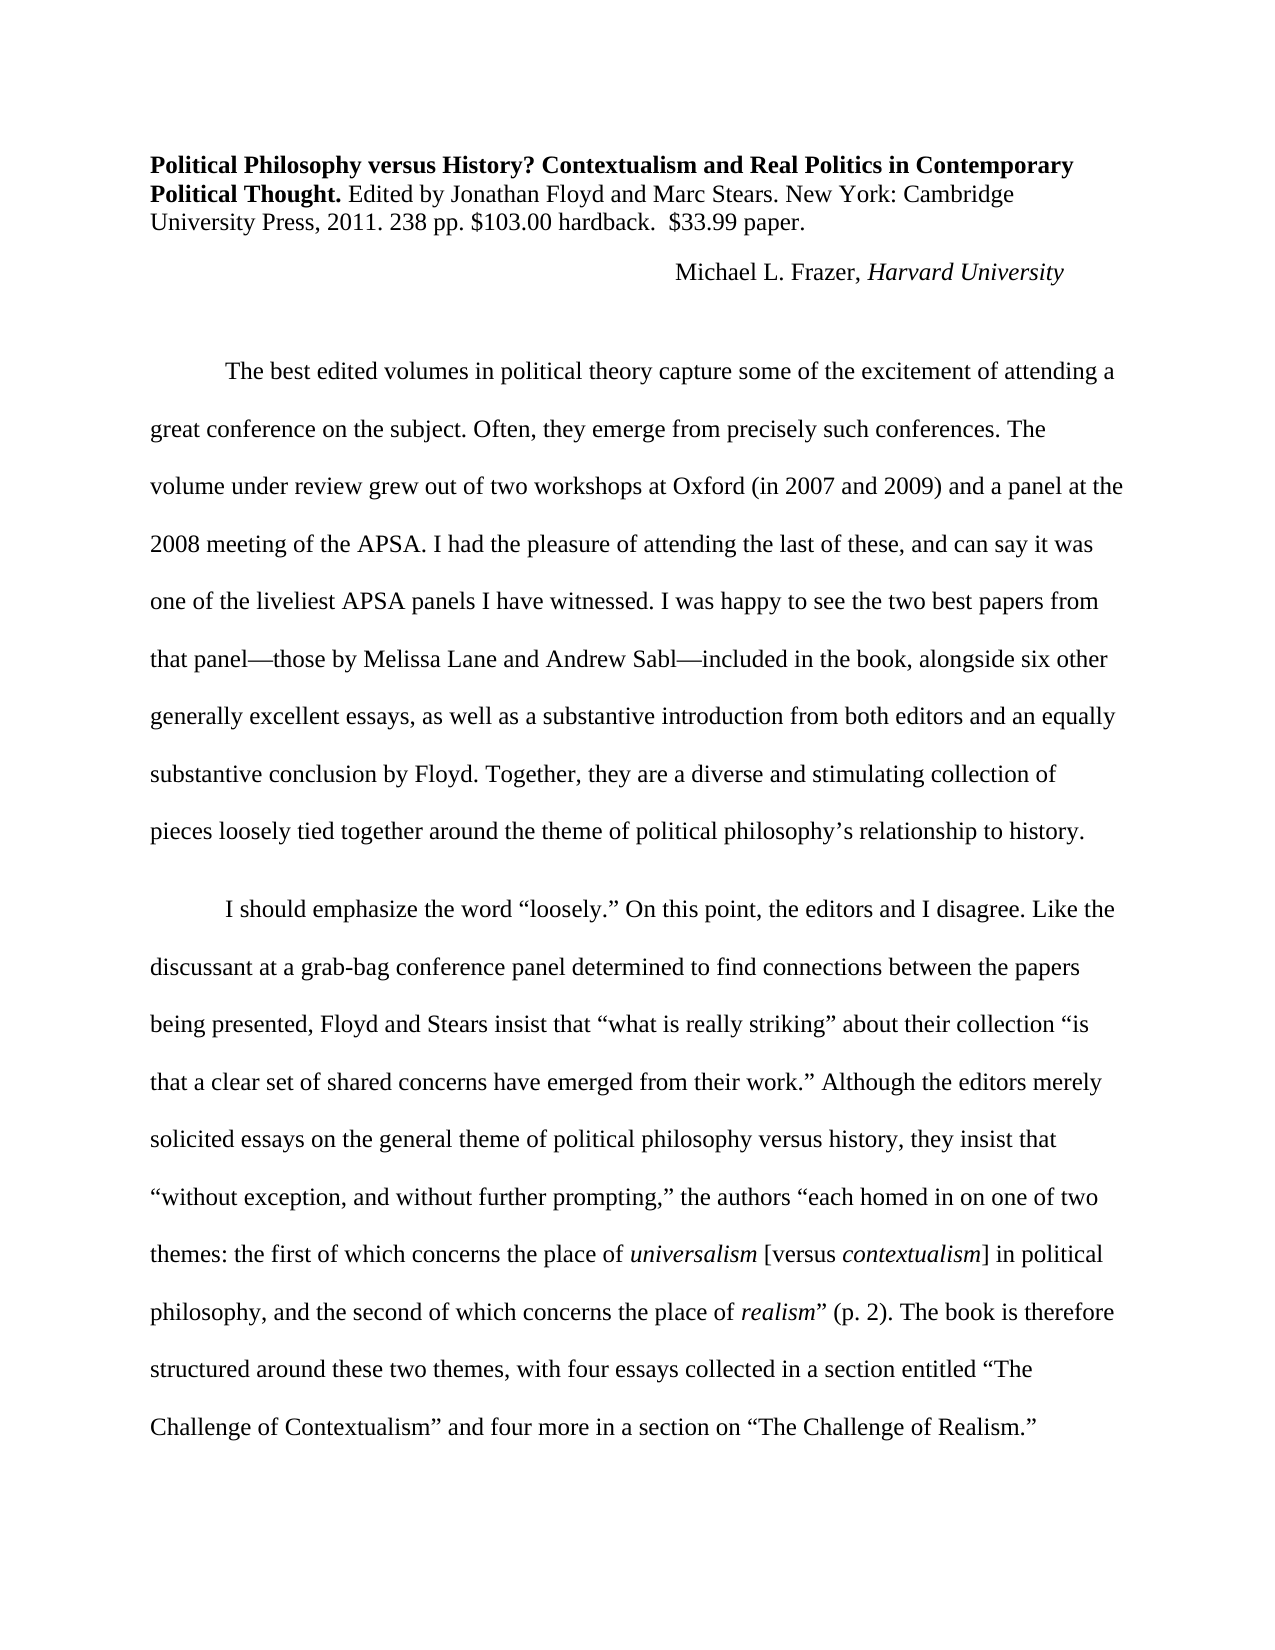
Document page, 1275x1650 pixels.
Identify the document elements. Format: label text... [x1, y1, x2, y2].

text I should emphasize the word “loosely.” On this point, the editors and I disagree. Like the discussant at a grab-bag conference panel determined to find connections between the papers being presented, Floyd and Stears insist that “what is really striking” about their collection “is that a clear set of shared concerns have emerged from their work.” Although the editors merely solicited essays on the general theme of political philosophy versus history, they insist that “without exception, and without further prompting,” the authors “each homed in on one of two themes: the first of which concerns the place of universalism [versus contextualism] in political philosophy, and the second of which concerns the place of realism” (p. 2). The book is therefore structured around these two themes, with four essays collected in a section entitled “The Challenge of Contextualism” and four more in a section on “The Challenge of Realism.” [150, 894, 1125, 1441]
text Political Philosophy versus History? Contextualism and Real Politics in Contemporary Political Thought. Edited by Jonathan Floyd and Marc Stears. New York: Cambridge University Press, 2011. 238 pp. $103.00 hardback. $33.99 paper. [150, 150, 1125, 236]
text The best edited volumes in political theory capture some of the excitement of attending a great conference on the subject. Often, they emerge from precisely such conferences. The volume under review grew out of two workshops at Oxford (in 2007 and 2009) and a panel at the 2008 meeting of the APSA. I had the pleasure of attending the last of these, and can say it was one of the liveliest APSA panels I have witnessed. I was happy to see the two best papers from that panel—those by Melissa Lane and Andrew Sabl—included in the book, alongside six other generally excellent essays, as well as a substantive introduction from both editors and an equally substantive conclusion by Floyd. Together, they are a diverse and stimulating collection of pieces loosely tied together around the theme of political philosophy’s relationship to history. [150, 356, 1125, 845]
text Michael L. Frazer, Harvard University [150, 257, 1125, 286]
